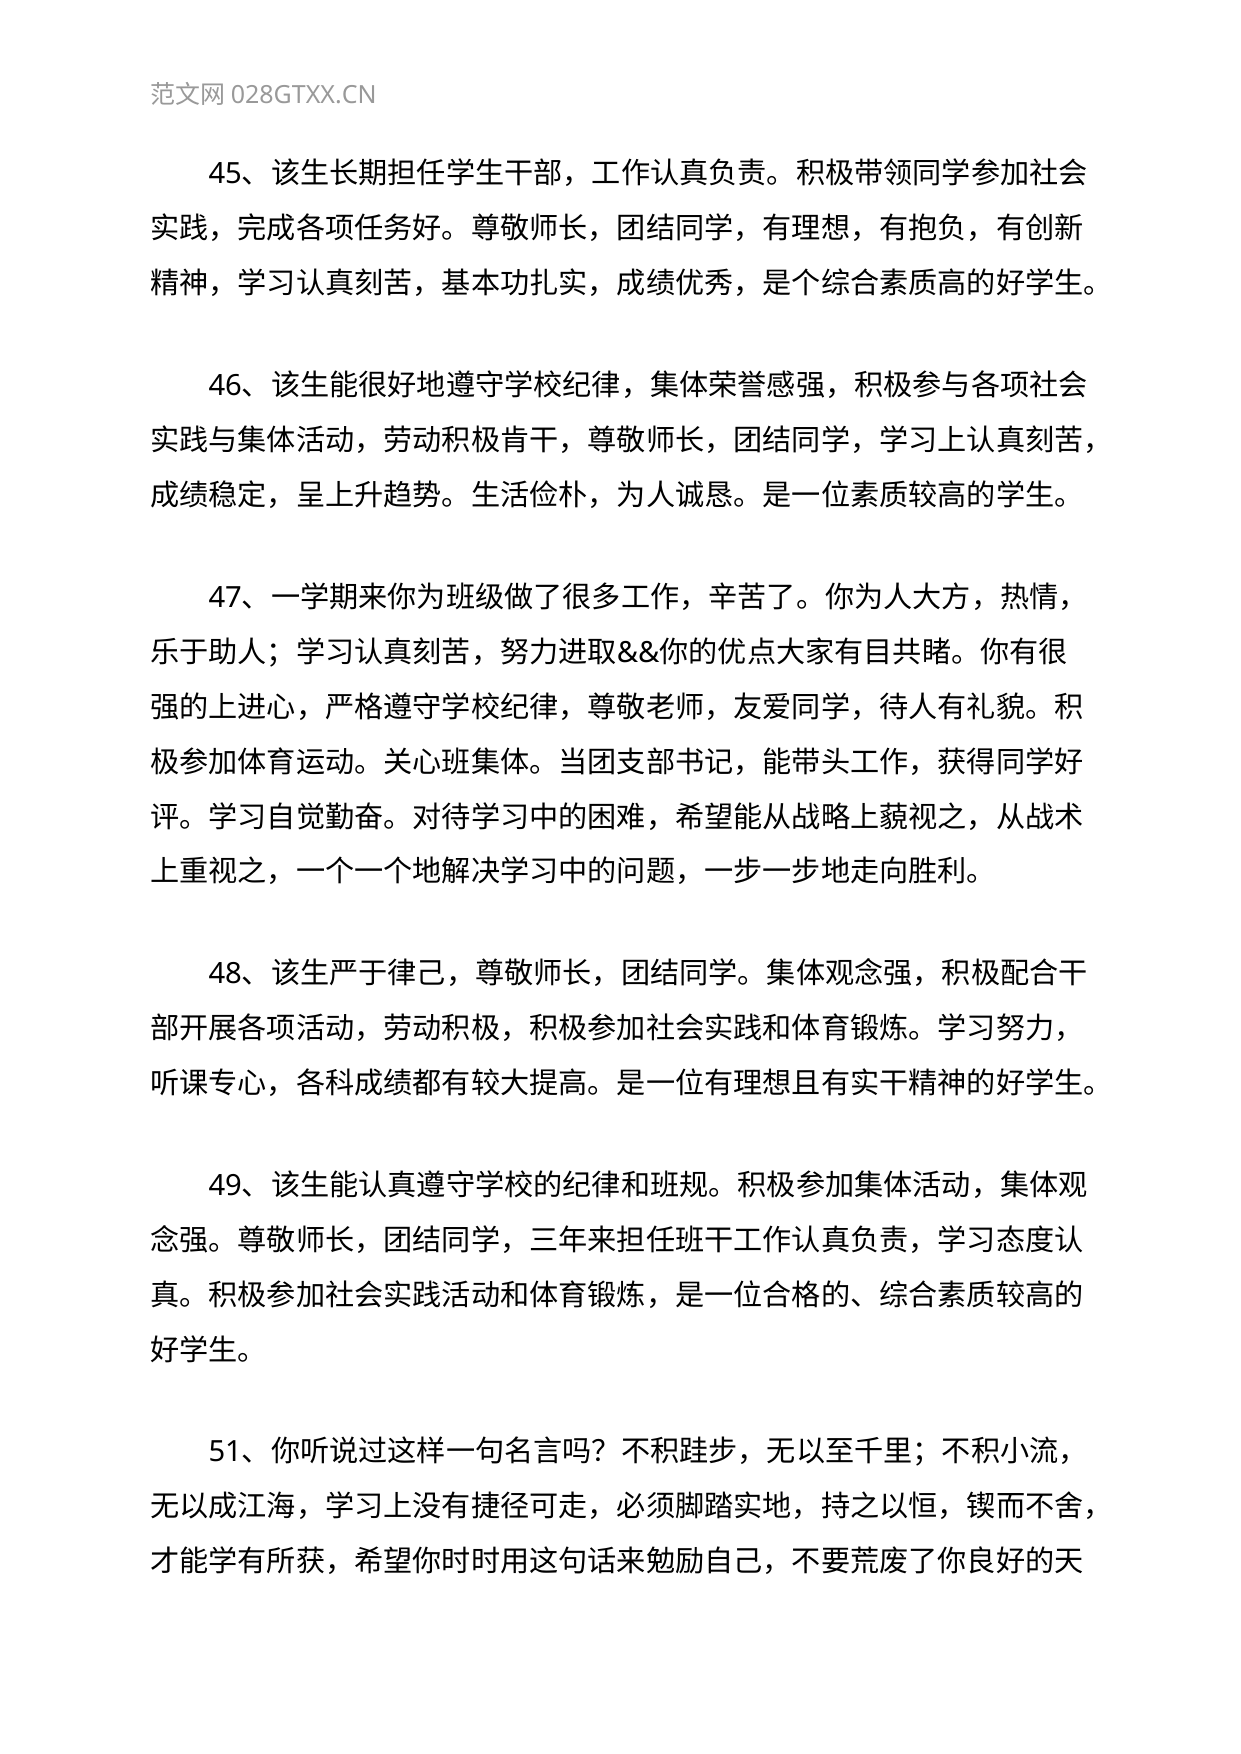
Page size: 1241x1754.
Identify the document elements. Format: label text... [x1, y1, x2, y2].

text 46、该生能很好地遵守学校纪律，集体荣誉感强，积极参与各项社会实践与集体活动，劳动积极肯干，尊敬师长，团结同学，学习上认真刻苦，成绩稳定，呈上升趋势。生活俭朴，为人诚恳。是一位素质较高的学生。 [150, 362, 1090, 514]
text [150, 1428, 1090, 1580]
text 47、一学期来你为班级做了很多工作，辛苦了。你为人大方，热情，乐于助人；学习认真刻苦，努力进取&&你的优点大家有目共睹。你有很强的上进心，严格遵守学校纪律，尊敬老师，友爱同学，待人有礼貌。积极参加体育运动。关心班集体。当团支部书记，能带头工作，获得同学好评。学习自觉勤奋。对待学习中的困难，希望能从战略上藐视之，从战术上重视之，一个一个地解决学习中的问题，一步一步地走向胜利。 [150, 573, 1090, 890]
text 48、该生严于律己，尊敬师长，团结同学。集体观念强，积极配合干部开展各项活动，劳动积极，积极参加社会实践和体育锻炼。学习努力，听课专心，各科成绩都有较大提高。是一位有理想且有实干精神的好学生。 [150, 950, 1090, 1102]
text 45、该生长期担任学生干部，工作认真负责。积极带领同学参加社会实践，完成各项任务好。尊敬师长，团结同学，有理想，有抱负，有创新精神，学习认真刻苦，基本功扎实，成绩优秀，是个综合素质高的好学生。 [150, 150, 1090, 302]
text 49、该生能认真遵守学校的纪律和班规。积极参加集体活动，集体观念强。尊敬师长，团结同学，三年来担任班干工作认真负责，学习态度认真。积极参加社会实践活动和体育锻炼，是一位合格的、综合素质较高的好学生。 [150, 1161, 1090, 1368]
